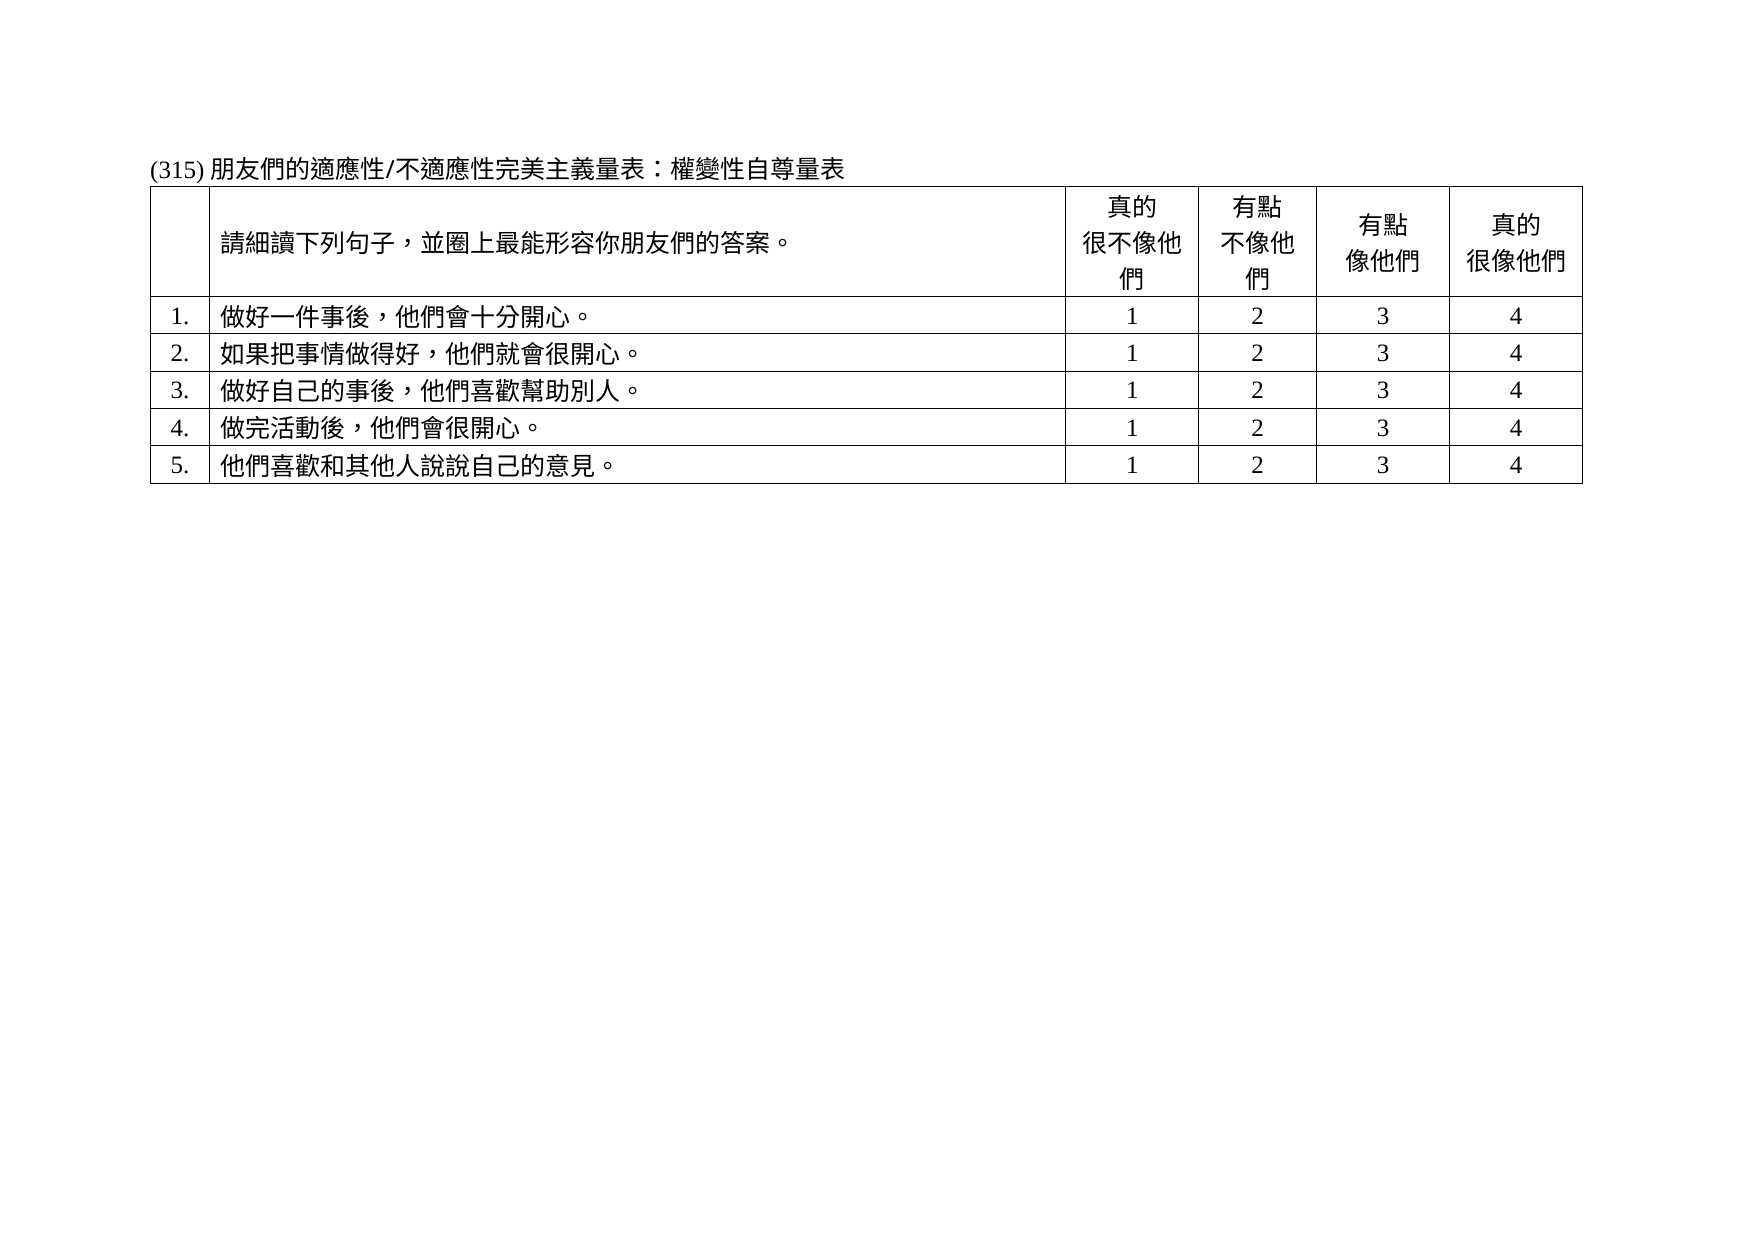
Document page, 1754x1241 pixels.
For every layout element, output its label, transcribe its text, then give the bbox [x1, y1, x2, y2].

table_cell 4 [1450, 297, 1582, 333]
table_cell 1. [151, 297, 209, 333]
table_header 真的 很像他們 [1450, 187, 1582, 296]
table_cell 1 [1066, 446, 1198, 482]
table_cell 3. [151, 372, 209, 408]
table_cell 4 [1450, 372, 1582, 408]
table_cell 4 [1450, 334, 1582, 371]
table_header 有點 像他們 [1317, 187, 1449, 296]
table_cell 1 [1066, 297, 1198, 333]
table_header 真的 很不像他們 [1066, 187, 1198, 296]
table_cell 5. [151, 446, 209, 482]
table_cell 做好自己的事後，他們喜歡幫助別人。 [210, 372, 1065, 408]
table_cell 3 [1317, 446, 1449, 482]
table_cell 他們喜歡和其他人說說自己的意見。 [210, 446, 1065, 482]
text (315) 朋友們的適應性/不適應性完美主義量表：權變性自尊量表 [150, 150, 1604, 186]
table_header [151, 187, 209, 296]
table_cell 2 [1199, 372, 1316, 408]
table_cell 4 [1450, 446, 1582, 482]
table_cell 3 [1317, 334, 1449, 371]
table_cell 3 [1317, 297, 1449, 333]
table_cell 2. [151, 334, 209, 371]
table_header 有點 不像他們 [1199, 187, 1316, 296]
table_cell 2 [1199, 334, 1316, 371]
table_cell 2 [1199, 409, 1316, 445]
table_cell 4 [1450, 409, 1582, 445]
table_cell 3 [1317, 372, 1449, 408]
table_cell 2 [1199, 297, 1316, 333]
table_cell 2 [1199, 446, 1316, 482]
table_cell 3 [1317, 409, 1449, 445]
table_cell 1 [1066, 409, 1198, 445]
table_cell 1 [1066, 372, 1198, 408]
table_cell 做完活動後，他們會很開心。 [210, 409, 1065, 445]
table_cell 做好一件事後，他們會十分開心。 [210, 297, 1065, 333]
table_cell 如果把事情做得好，他們就會很開心。 [210, 334, 1065, 371]
table_cell 4. [151, 409, 209, 445]
table_cell 1 [1066, 334, 1198, 371]
table_header 請細讀下列句子，並圈上最能形容你朋友們的答案。 [210, 187, 1065, 296]
